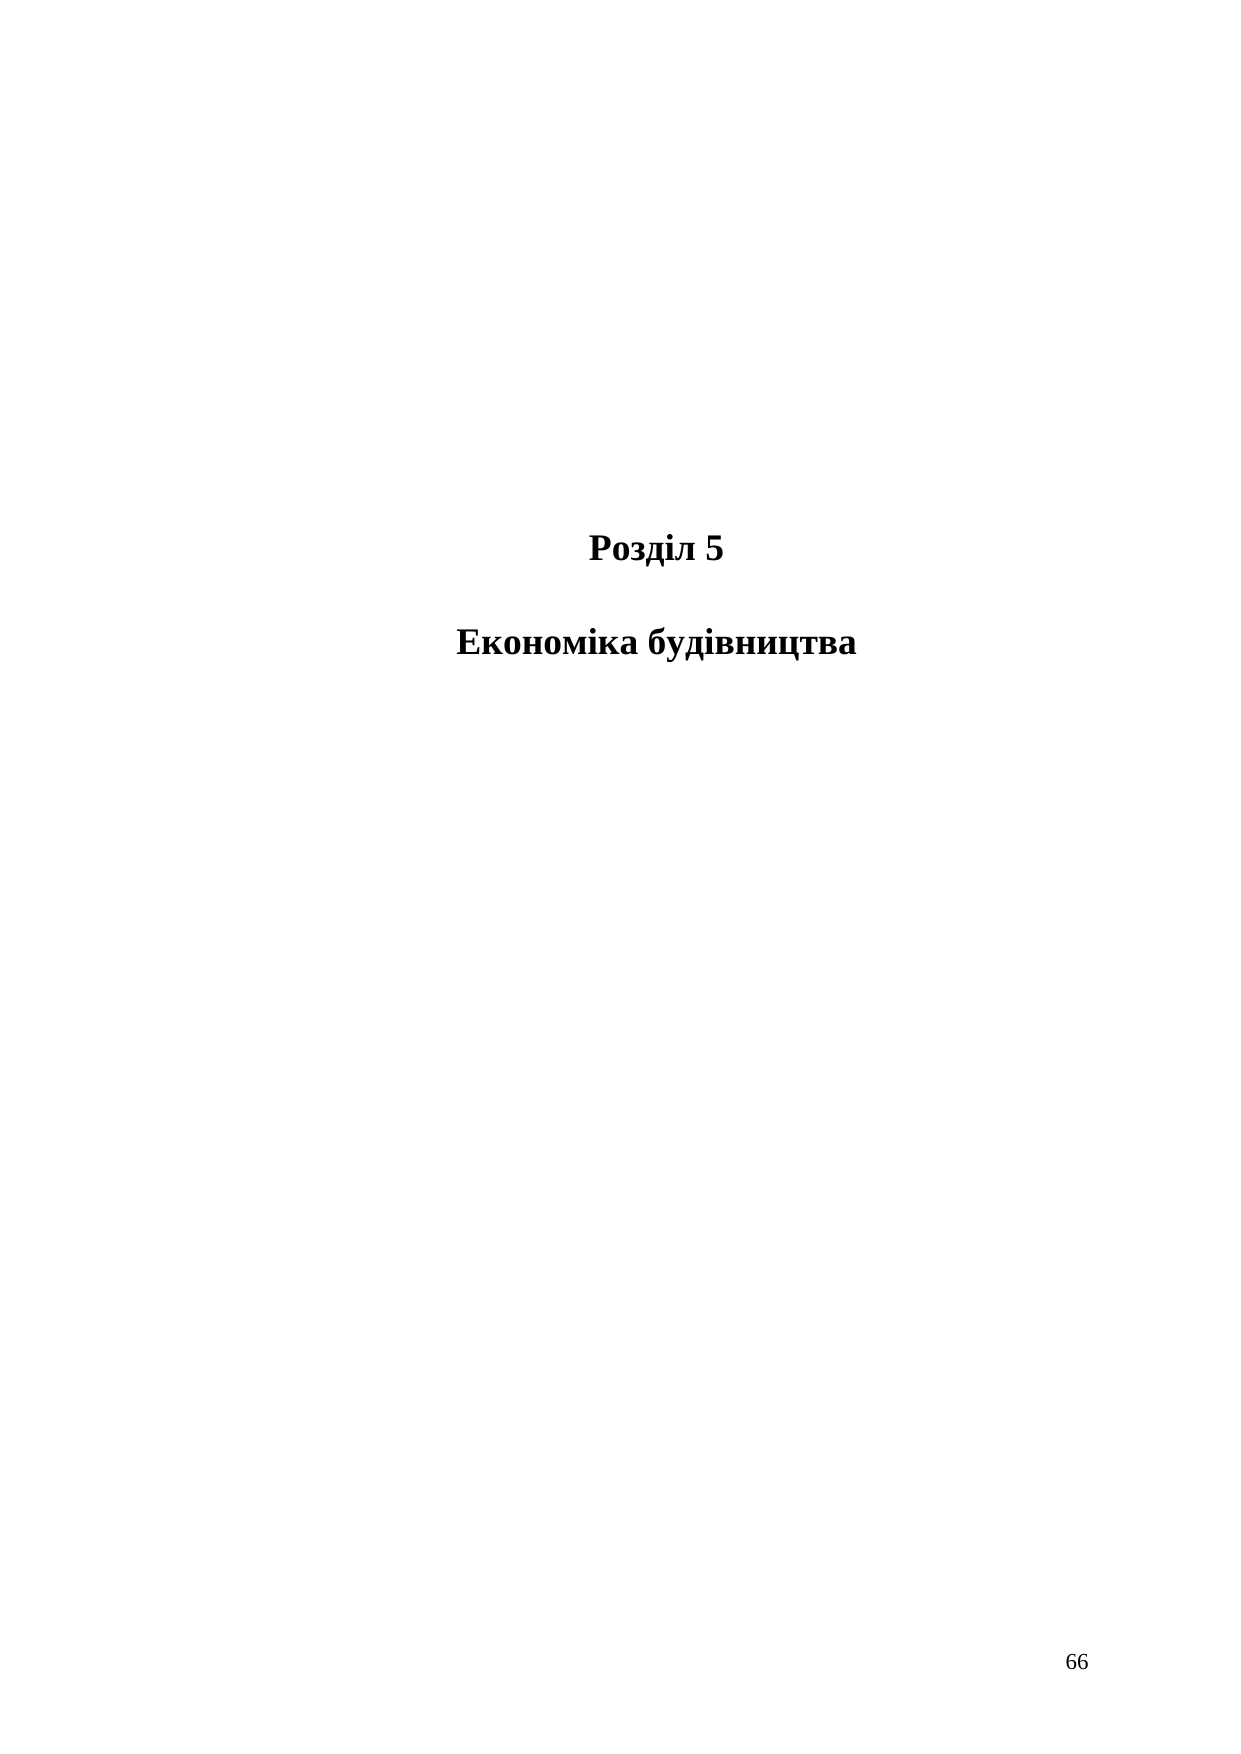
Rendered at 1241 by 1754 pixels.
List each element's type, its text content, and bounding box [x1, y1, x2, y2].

subtitle Розділ 5 Економіка будівництва [456, 526, 859, 663]
